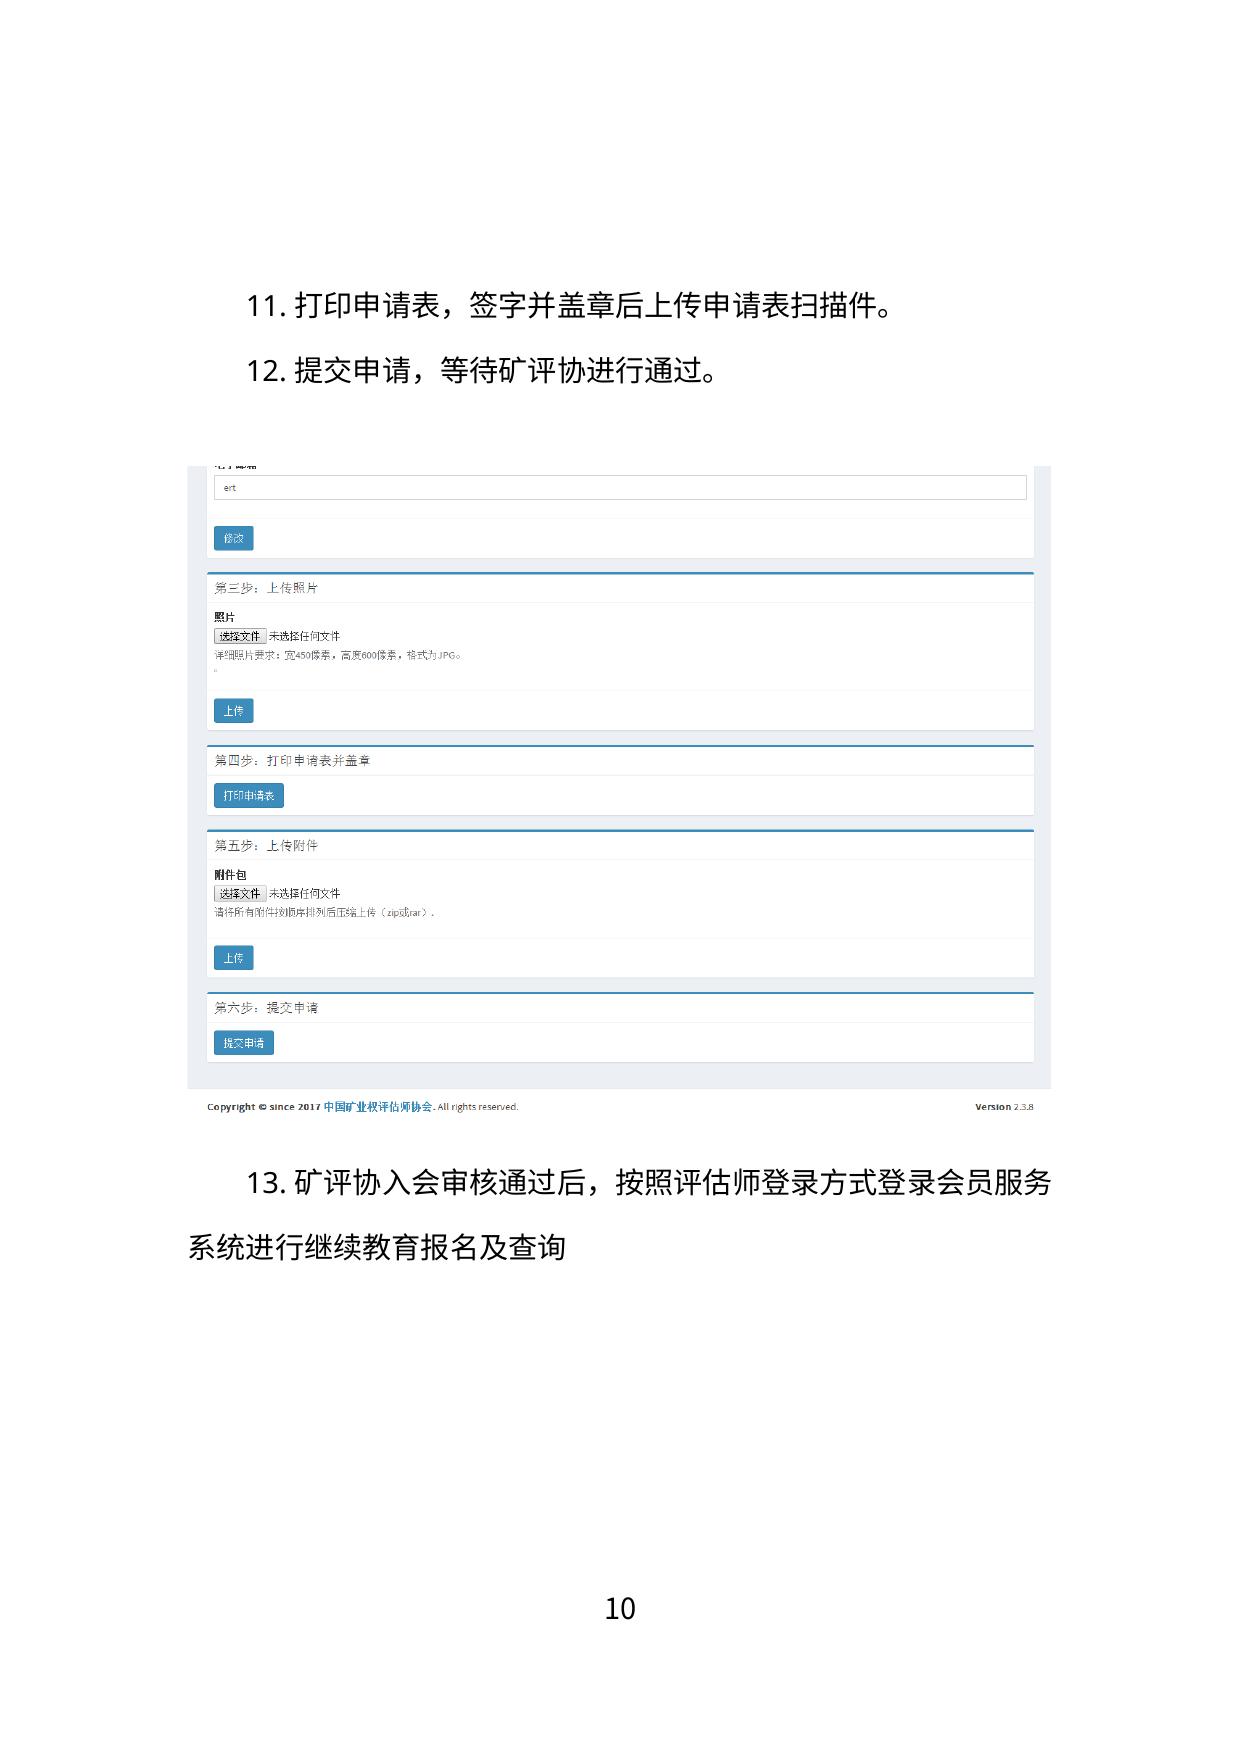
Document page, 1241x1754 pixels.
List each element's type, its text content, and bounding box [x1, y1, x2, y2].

text 12. 提交申请，等待矿评协进行通过。 [187, 336, 1053, 401]
text 11. 打印申请表，签字并盖章后上传申请表扫描件。 [187, 271, 1053, 336]
picture [187, 466, 1052, 1120]
text 13. 矿评协入会审核通过后，按照评估师登录方式登录会员服务系统进行继续教育报名及查询 [187, 1149, 1053, 1279]
